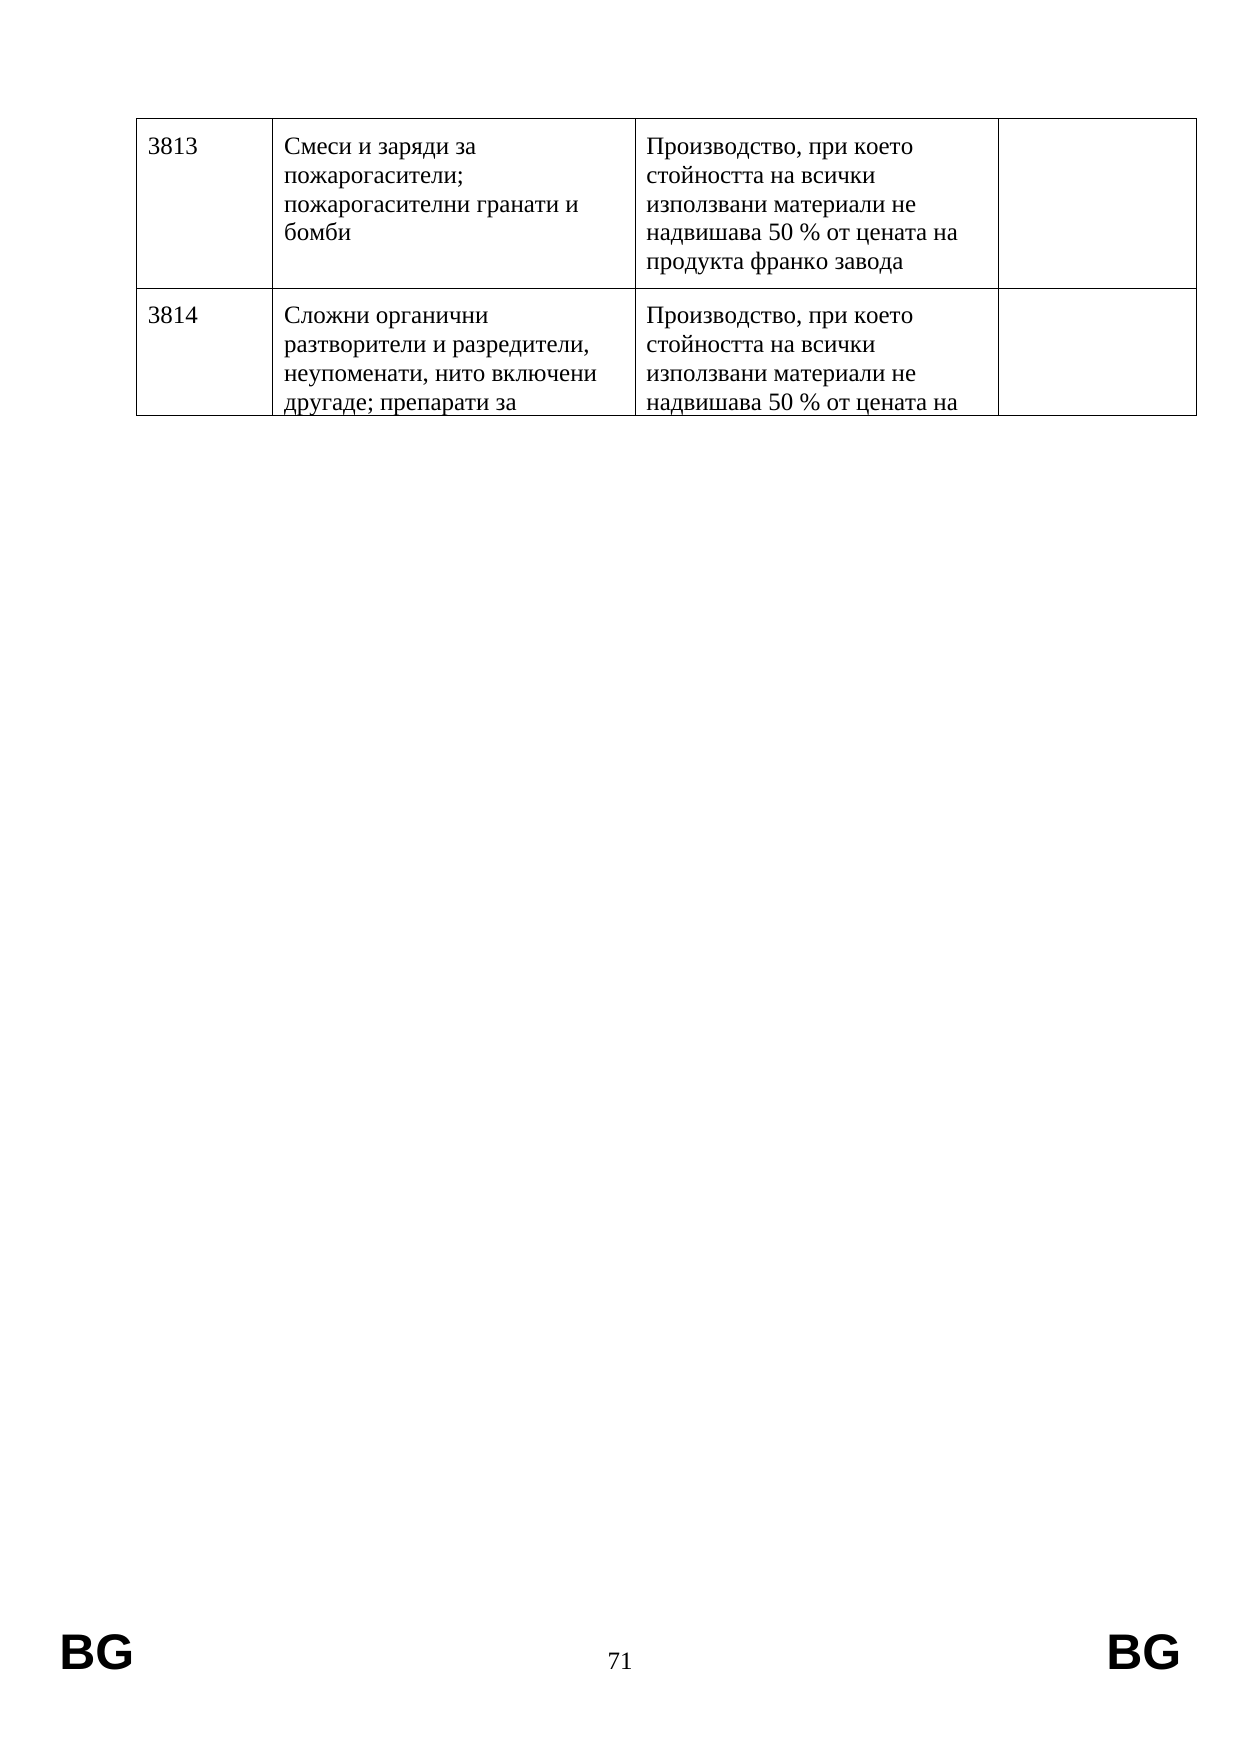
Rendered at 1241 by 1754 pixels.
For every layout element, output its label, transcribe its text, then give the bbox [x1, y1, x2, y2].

table_cell [999, 119, 1196, 287]
table_cell Производство, при което стойността на всички използвани материали не надвишава 50 % от цената на продукта франко завода [636, 289, 998, 415]
table_cell 3813 [137, 119, 272, 287]
table_cell [999, 289, 1196, 415]
table_cell Производство, при което стойността на всички използвани материали не надвишава 50 % от цената на продукта франко завода [636, 119, 998, 287]
table_cell Смеси и заряди за пожарогасители; пожарогасителни гранати и бомби [273, 119, 635, 287]
table_cell Сложни органични разтворители и разредители, неупоменати, нито включени другаде; препарати за премахване на бои или лакове [273, 289, 635, 415]
table_cell 3814 [137, 289, 272, 415]
